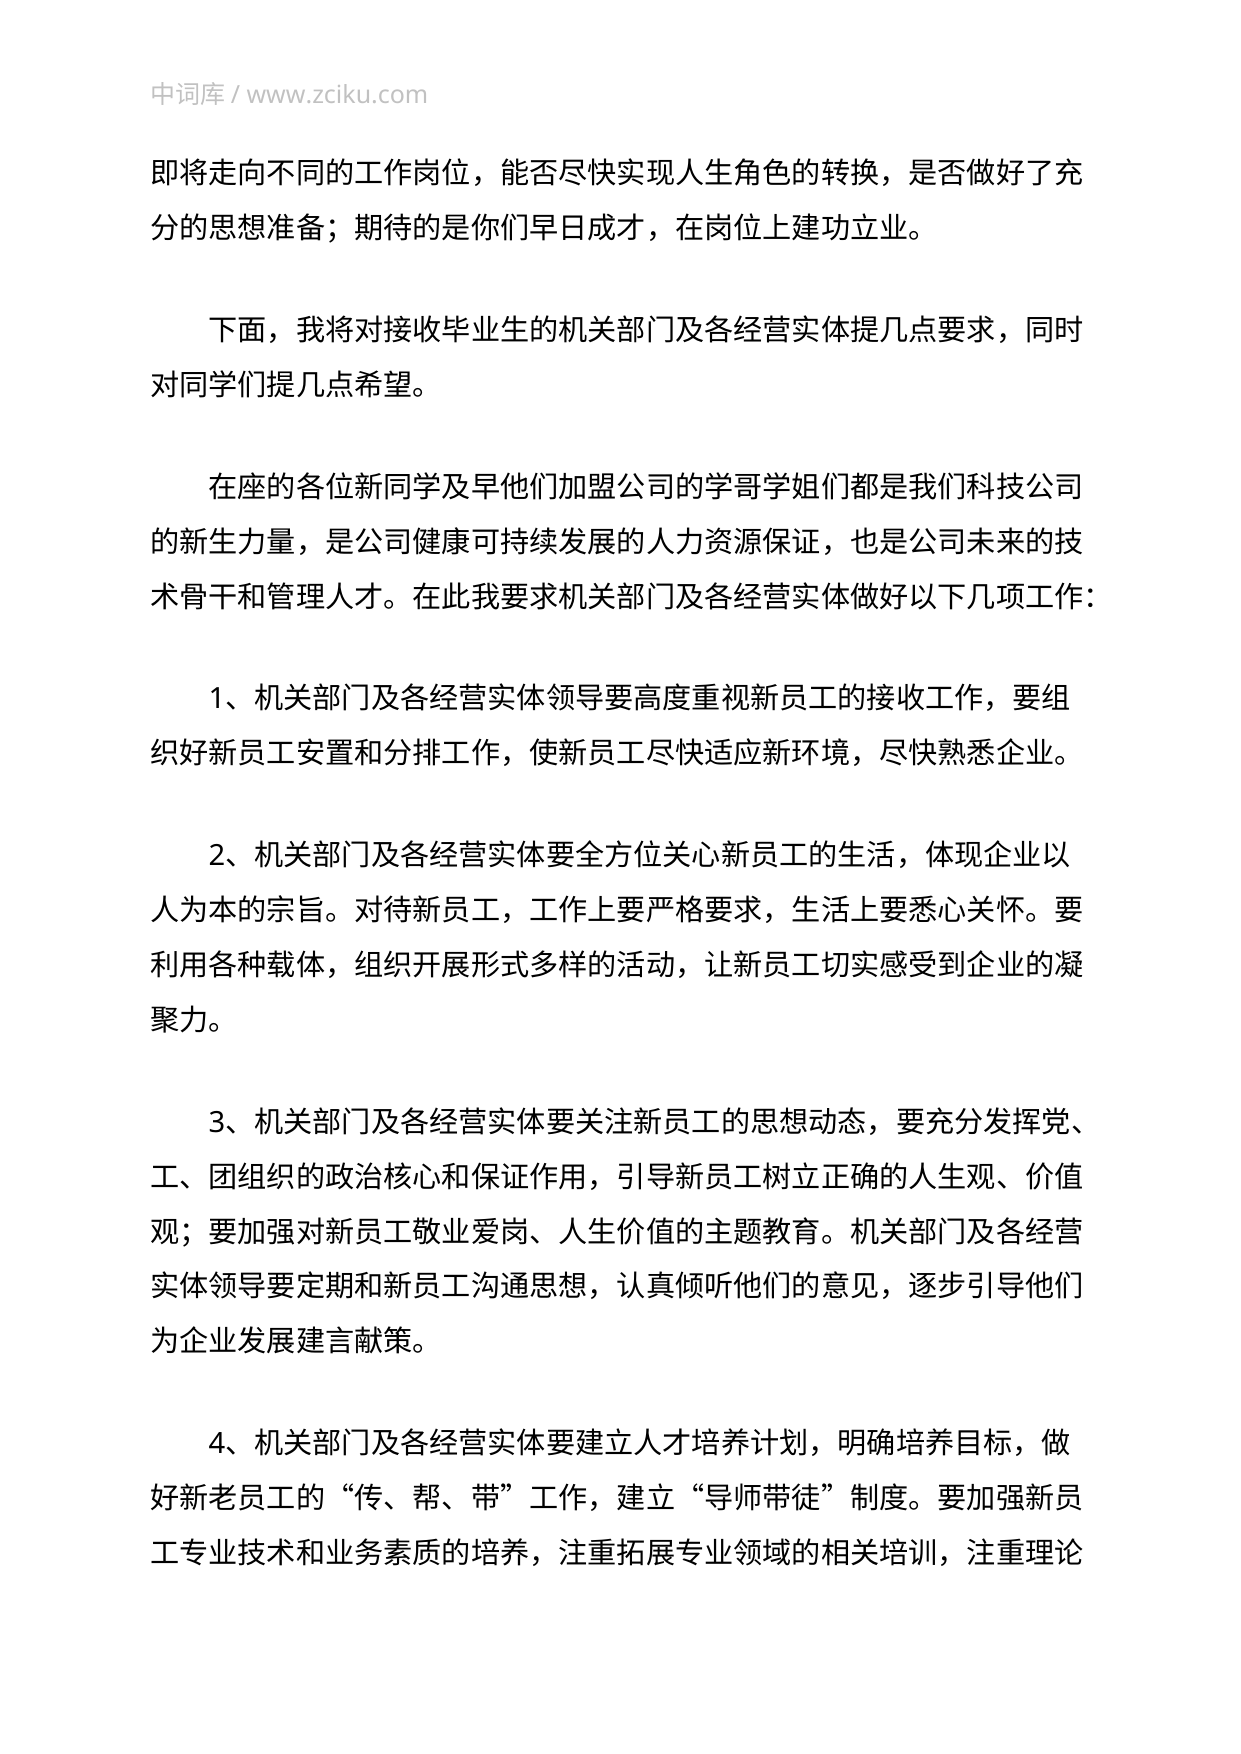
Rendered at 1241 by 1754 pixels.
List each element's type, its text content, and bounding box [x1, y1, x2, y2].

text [150, 1420, 1090, 1572]
text 下面，我将对接收毕业生的机关部门及各经营实体提几点要求，同时对同学们提几点希望。 [150, 307, 1090, 404]
text 3、机关部门及各经营实体要关注新员工的思想动态，要充分发挥党、工、团组织的政治核心和保证作用，引导新员工树立正确的人生观、价值观；要加强对新员工敬业爱岗、人生价值的主题教育。机关部门及各经营实体领导要定期和新员工沟通思想，认真倾听他们的意见，逐步引导他们为企业发展建言献策。 [150, 1098, 1090, 1360]
text 2、机关部门及各经营实体要全方位关心新员工的生活，体现企业以人为本的宗旨。对待新员工，工作上要严格要求，生活上要悉心关怀。要利用各种载体，组织开展形式多样的活动，让新员工切实感受到企业的凝聚力。 [150, 832, 1090, 1039]
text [150, 150, 1090, 247]
text 在座的各位新同学及早他们加盟公司的学哥学姐们都是我们科技公司的新生力量，是公司健康可持续发展的人力资源保证，也是公司未来的技术骨干和管理人才。在此我要求机关部门及各经营实体做好以下几项工作： [150, 463, 1090, 615]
text 1、机关部门及各经营实体领导要高度重视新员工的接收工作，要组织好新员工安置和分排工作，使新员工尽快适应新环境，尽快熟悉企业。 [150, 675, 1090, 772]
